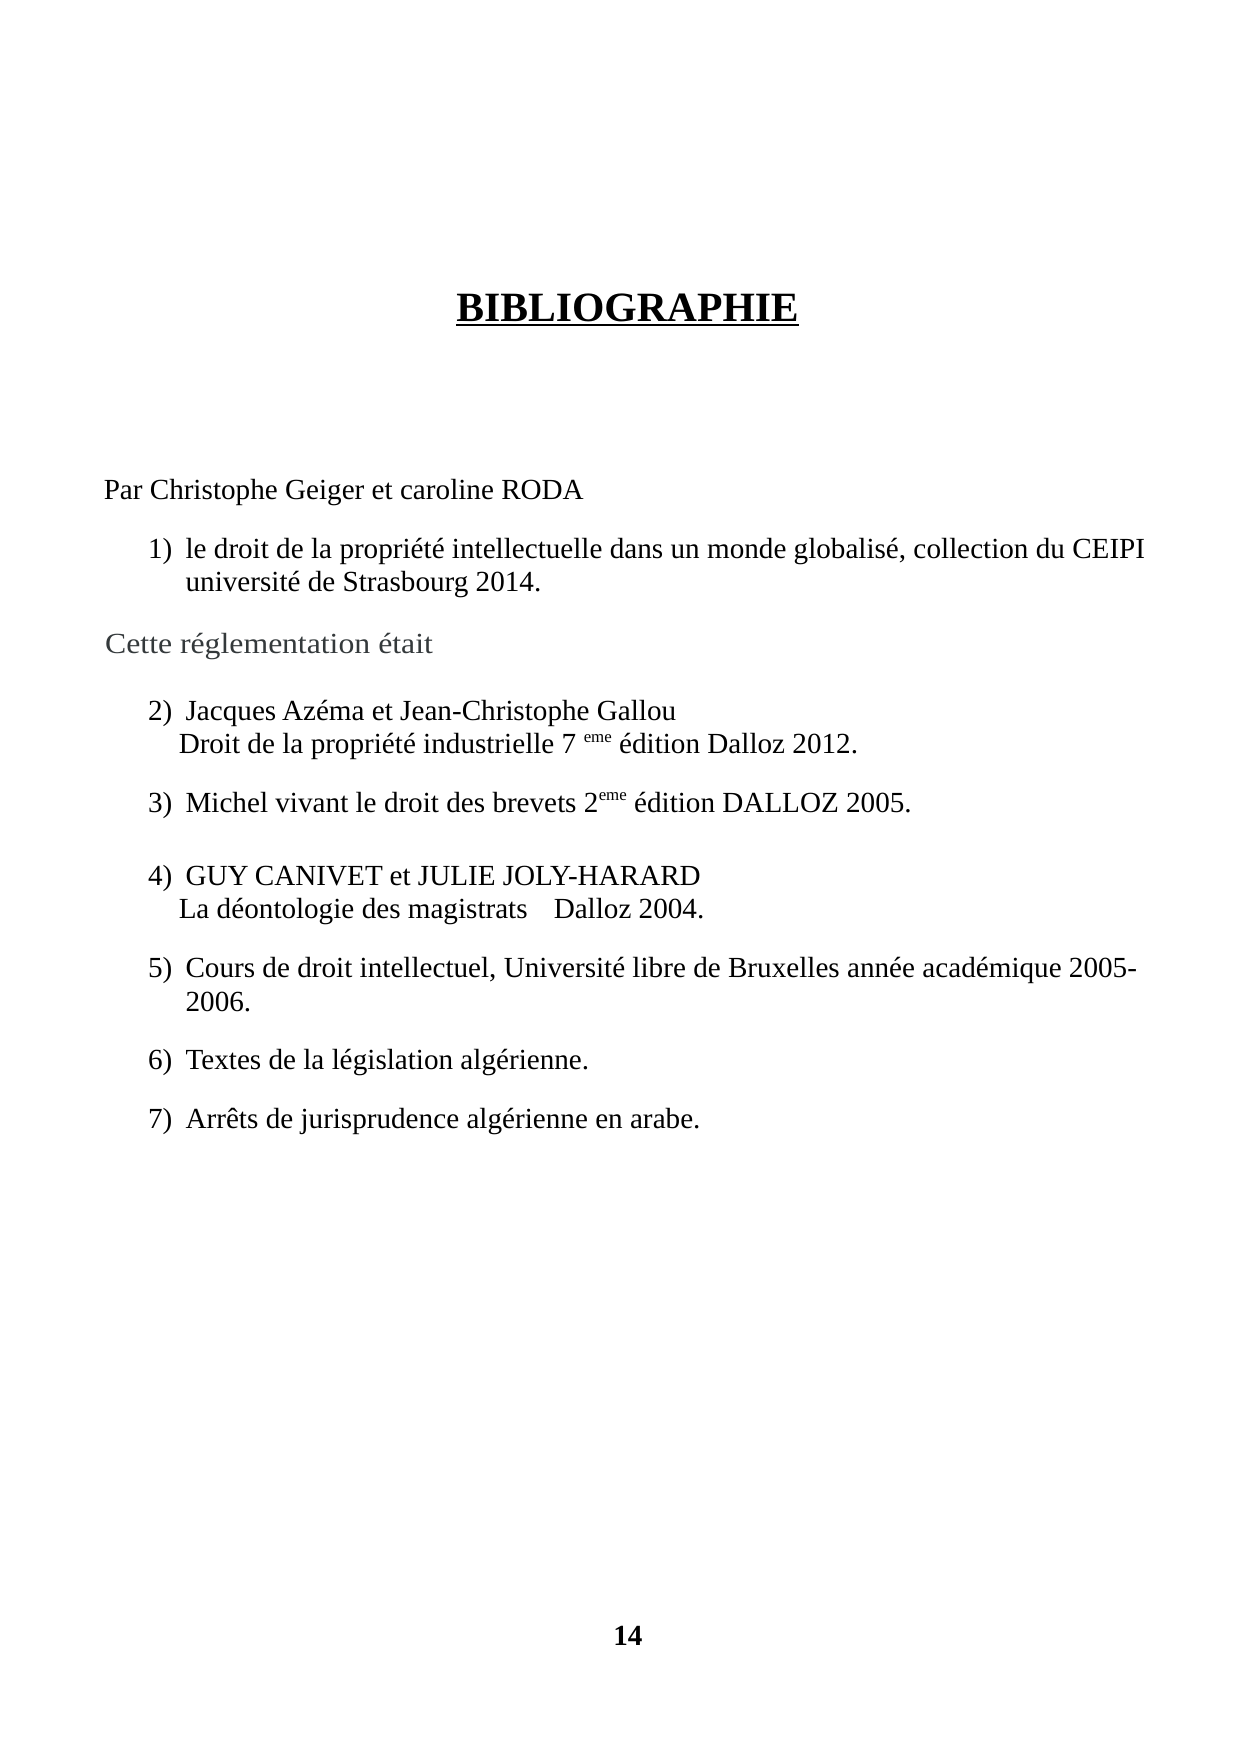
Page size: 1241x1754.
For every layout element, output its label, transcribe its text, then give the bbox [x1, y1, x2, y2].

list Arrêts de jurisprudence algérienne en arabe. [148, 1101, 1152, 1134]
list Cours de droit intellectuel, Université libre de Bruxelles année académique 2005-2006. [148, 950, 1152, 1017]
text La déontologie des magistrats Dalloz 2004. [178, 892, 1152, 925]
text Par Christophe Geiger et caroline RODA [103, 472, 1152, 506]
list Textes de la législation algérienne. [148, 1042, 1152, 1076]
list le droit de la propriété intellectuelle dans un monde globalisé, collection du CEIPI université de Strasbourg 2014. [148, 531, 1152, 598]
list GUY CANIVET et JULIE JOLY-HARARD [148, 858, 1152, 892]
text BIBLIOGRAPHIE [103, 282, 1152, 330]
text Droit de la propriété industrielle 7 eme édition Dalloz 2012. [178, 726, 1152, 760]
list Jacques Azéma et Jean-Christophe Gallou [148, 693, 1152, 726]
list Michel vivant le droit des brevets 2eme édition DALLOZ 2005. [148, 785, 1152, 818]
text Cette réglementation était [105, 632, 1152, 659]
